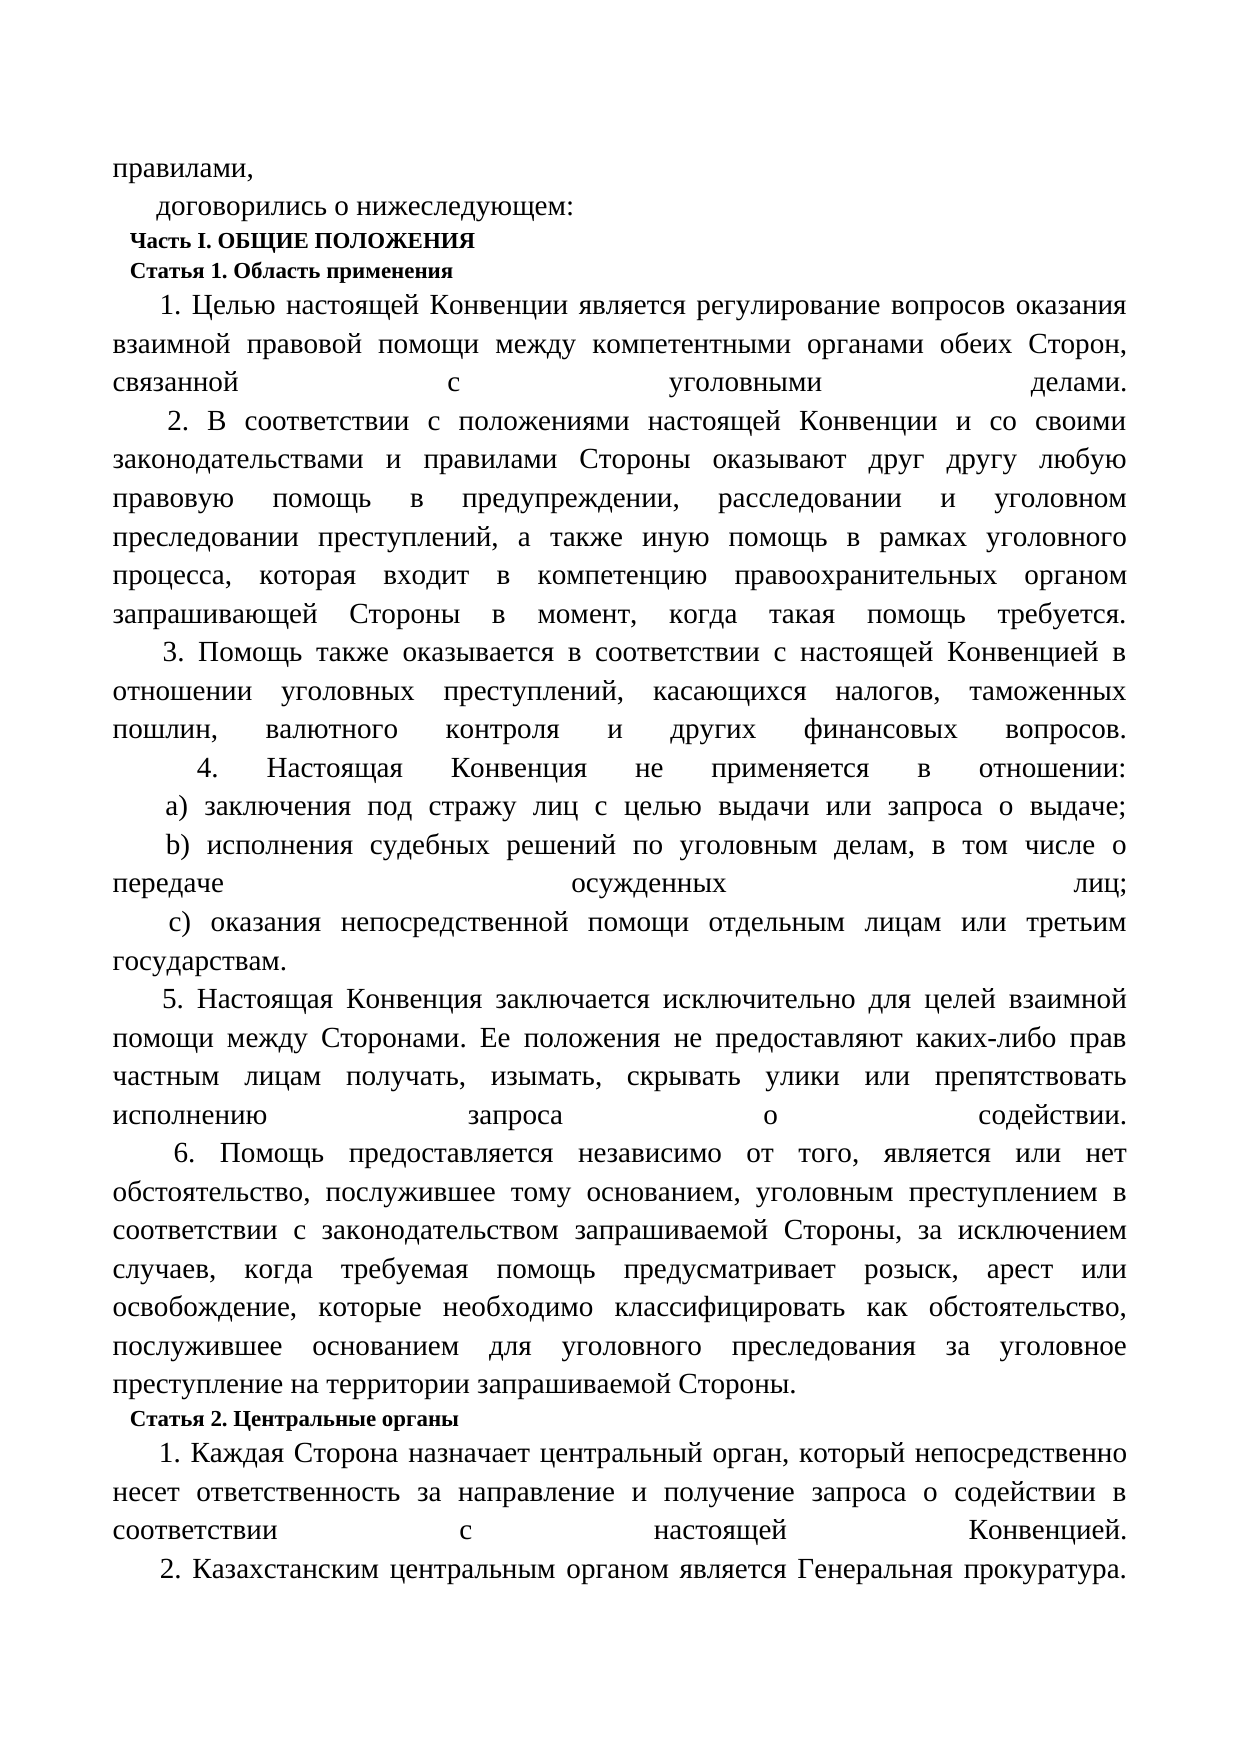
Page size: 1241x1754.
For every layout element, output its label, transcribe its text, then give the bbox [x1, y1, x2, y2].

text Часть I. ОБЩИЕ ПОЛОЖЕНИЯ [112, 227, 1128, 253]
text Статья 1. Область применения [112, 257, 1128, 284]
text 1. Целью настоящей Конвенции является регулирование вопросов оказания взаимной правовой помощи между компетентными органами обеих Сторон, связанной с уголовными делами. 2. В соответствии с положениями настоящей Конвенции и со своими законодательствами и правилами Стороны оказывают друг другу любую правовую помощь в предупреждении, расследовании и уголовном преследовании преступлений, а также иную помощь в рамках уголовного процесса, которая входит в компетенцию правоохранительных органом запрашивающей Стороны в момент, когда такая помощь требуется. 3. Помощь также оказывается в соответствии с настоящей Конвенцией в отношении уголовных преступлений, касающихся налогов, таможенных пошлин, валютного контроля и других финансовых вопросов. 4. Настоящая Конвенция не применяется в отношении: a) заключения под стражу лиц с целью выдачи или запроса о выдаче; b) исполнения судебных решений по уголовным делам, в том числе о передаче осужденных лиц; с) оказания непосредственной помощи отдельным лицам или третьим государствам. 5. Настоящая Конвенция заключается исключительно для целей взаимной помощи между Сторонами. Ее положения не предоставляют каких-либо прав частным лицам получать, изымать, скрывать улики или препятствовать исполнению запроса о содействии. 6. Помощь предоставляется независимо от того, является или нет обстоятельство, послужившее тому основанием, уголовным преступлением в соответствии с законодательством запрашиваемой Стороны, за исключением случаев, когда требуемая помощь предусматривает розыск, арест или освобождение, которые необходимо классифицировать как обстоятельство, послужившее основанием для уголовного преследования за уголовное преступление на территории запрашиваемой Стороны. [112, 287, 1128, 1400]
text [112, 1435, 1128, 1584]
text Статья 2. Центральные органы [112, 1405, 1128, 1432]
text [112, 150, 1128, 222]
